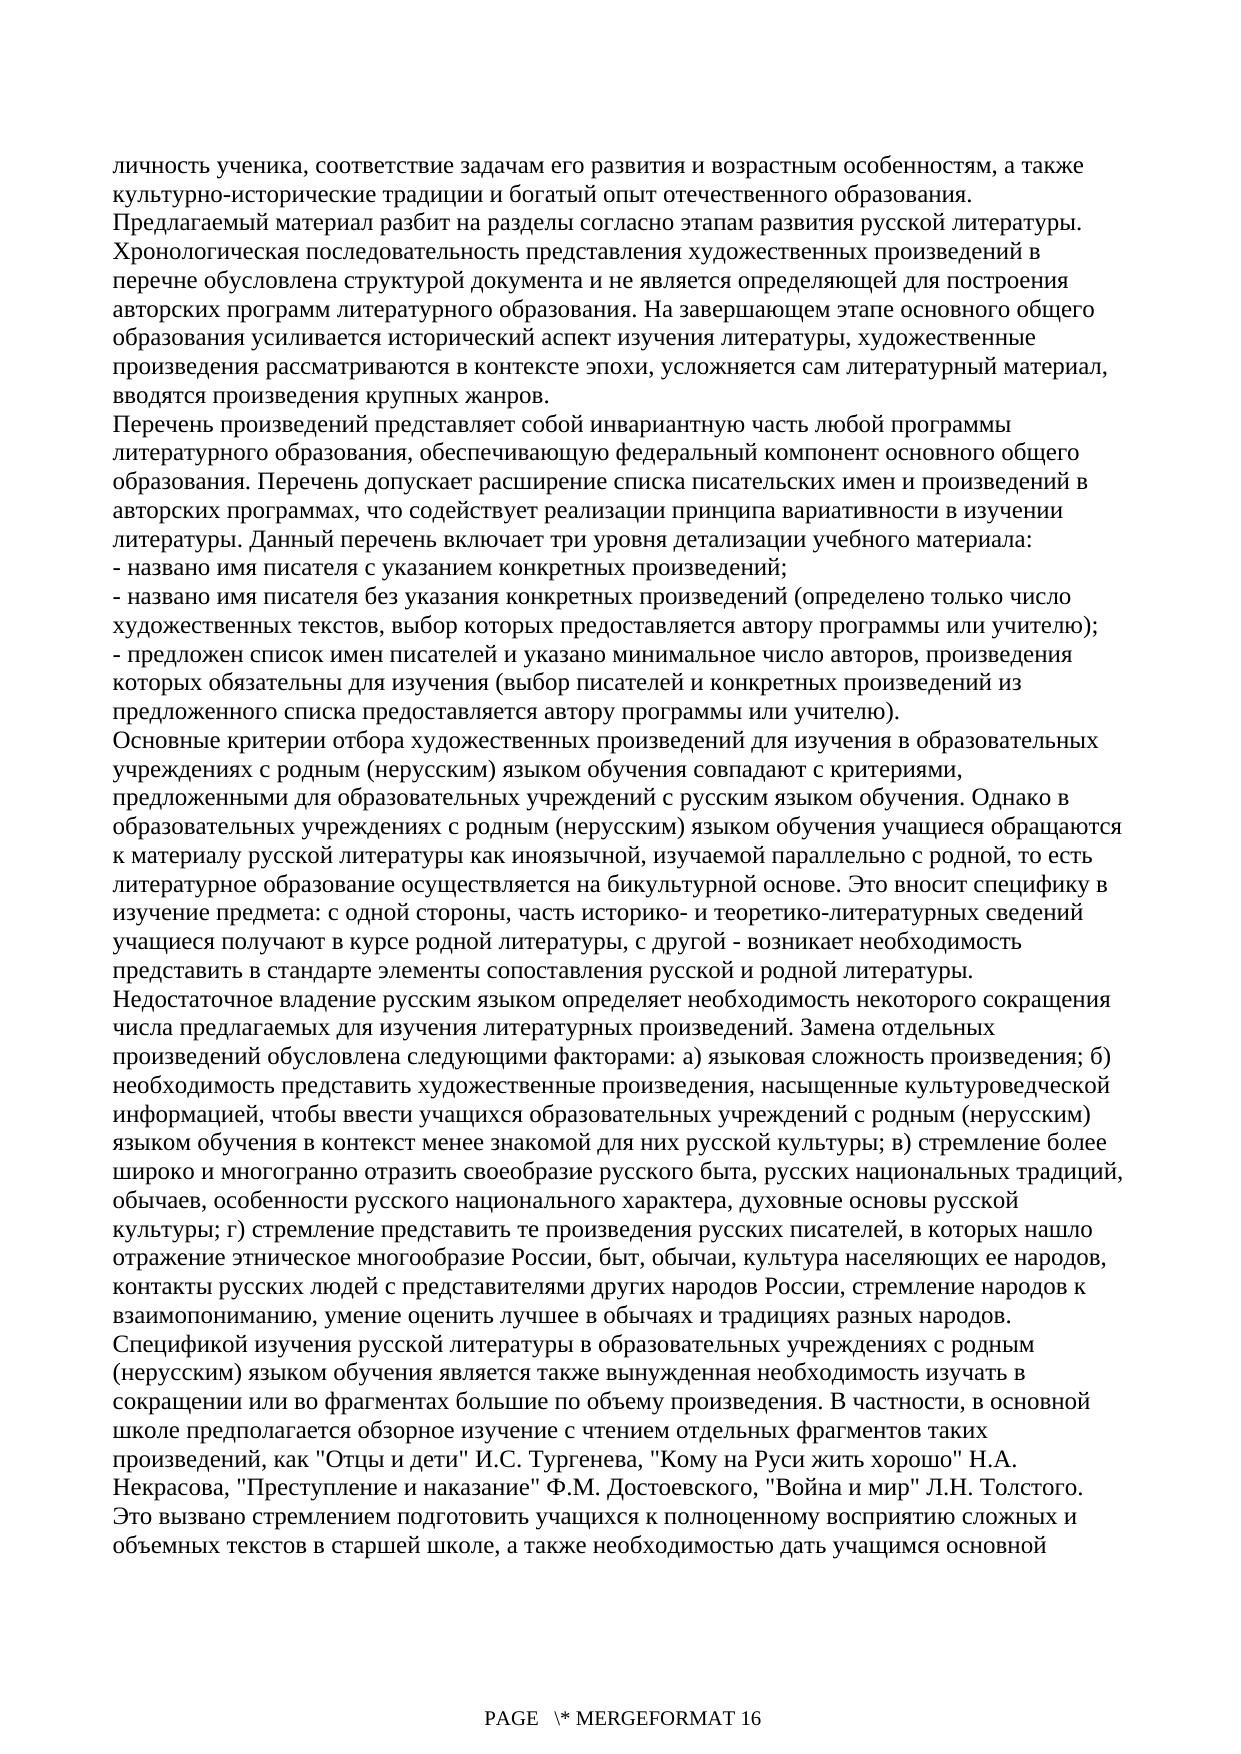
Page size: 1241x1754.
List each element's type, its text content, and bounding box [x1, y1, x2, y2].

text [112, 150, 1128, 207]
text Основные критерии отбора художественных произведений для изучения в образовательных учреждениях с родным (нерусским) языком обучения совпадают с критериями, предложенными для образовательных учреждений с русским языком обучения. Однако в образовательных учреждениях с родным (нерусским) языком обучения учащиеся обращаются к материалу русской литературы как иноязычной, изучаемой параллельно с родной, то есть литературное образование осуществляется на бикультурной основе. Это вносит специфику в изучение предмета: с одной стороны, часть историко- и теоретико-литературных сведений учащиеся получают в курсе родной литературы, с другой - возникает необходимость представить в стандарте элементы сопоставления русской и родной литературы. [112, 725, 1128, 984]
text Недостаточное владение русским языком определяет необходимость некоторого сокращения числа предлагаемых для изучения литературных произведений. Замена отдельных произведений обусловлена следующими факторами: а) языковая сложность произведения; б) необходимость представить художественные произведения, насыщенные культуроведческой информацией, чтобы ввести учащихся образовательных учреждений с родным (нерусским) языком обучения в контекст менее знакомой для них русской культуры; в) стремление более широко и многогранно отразить своеобразие русского быта, русских национальных традиций, обычаев, особенности русского национального характера, духовные основы русской культуры; г) стремление представить те произведения русских писателей, в которых нашло отражение этническое многообразие России, быт, обычаи, культура населяющих ее народов, контакты русских людей с представителями других народов России, стремление народов к взаимопониманию, умение оценить лучшее в обычаях и традициях разных народов. [112, 984, 1128, 1329]
text Предлагаемый материал разбит на разделы согласно этапам развития русской литературы. Хронологическая последовательность представления художественных произведений в перечне обусловлена структурой документа и не является определяющей для построения авторских программ литературного образования. На завершающем этапе основного общего образования усиливается исторический аспект изучения литературы, художественные произведения рассматриваются в контексте эпохи, усложняется сам литературный материал, вводятся произведения крупных жанров. [112, 207, 1128, 409]
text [112, 1329, 1128, 1559]
text - предложен список имен писателей и указано минимальное число авторов, произведения которых обязательны для изучения (выбор писателей и конкретных произведений из предложенного списка предоставляется автору программы или учителю). [112, 639, 1128, 725]
text - названо имя писателя с указанием конкретных произведений; [112, 552, 1128, 581]
text - названо имя писателя без указания конкретных произведений (определено только число художественных текстов, выбор которых предоставляется автору программы или учителю); [112, 581, 1128, 639]
text Перечень произведений представляет собой инвариантную часть любой программы литературного образования, обеспечивающую федеральный компонент основного общего образования. Перечень допускает расширение списка писательских имен и произведений в авторских программах, что содействует реализации принципа вариативности в изучении литературы. Данный перечень включает три уровня детализации учебного материала: [112, 409, 1128, 552]
